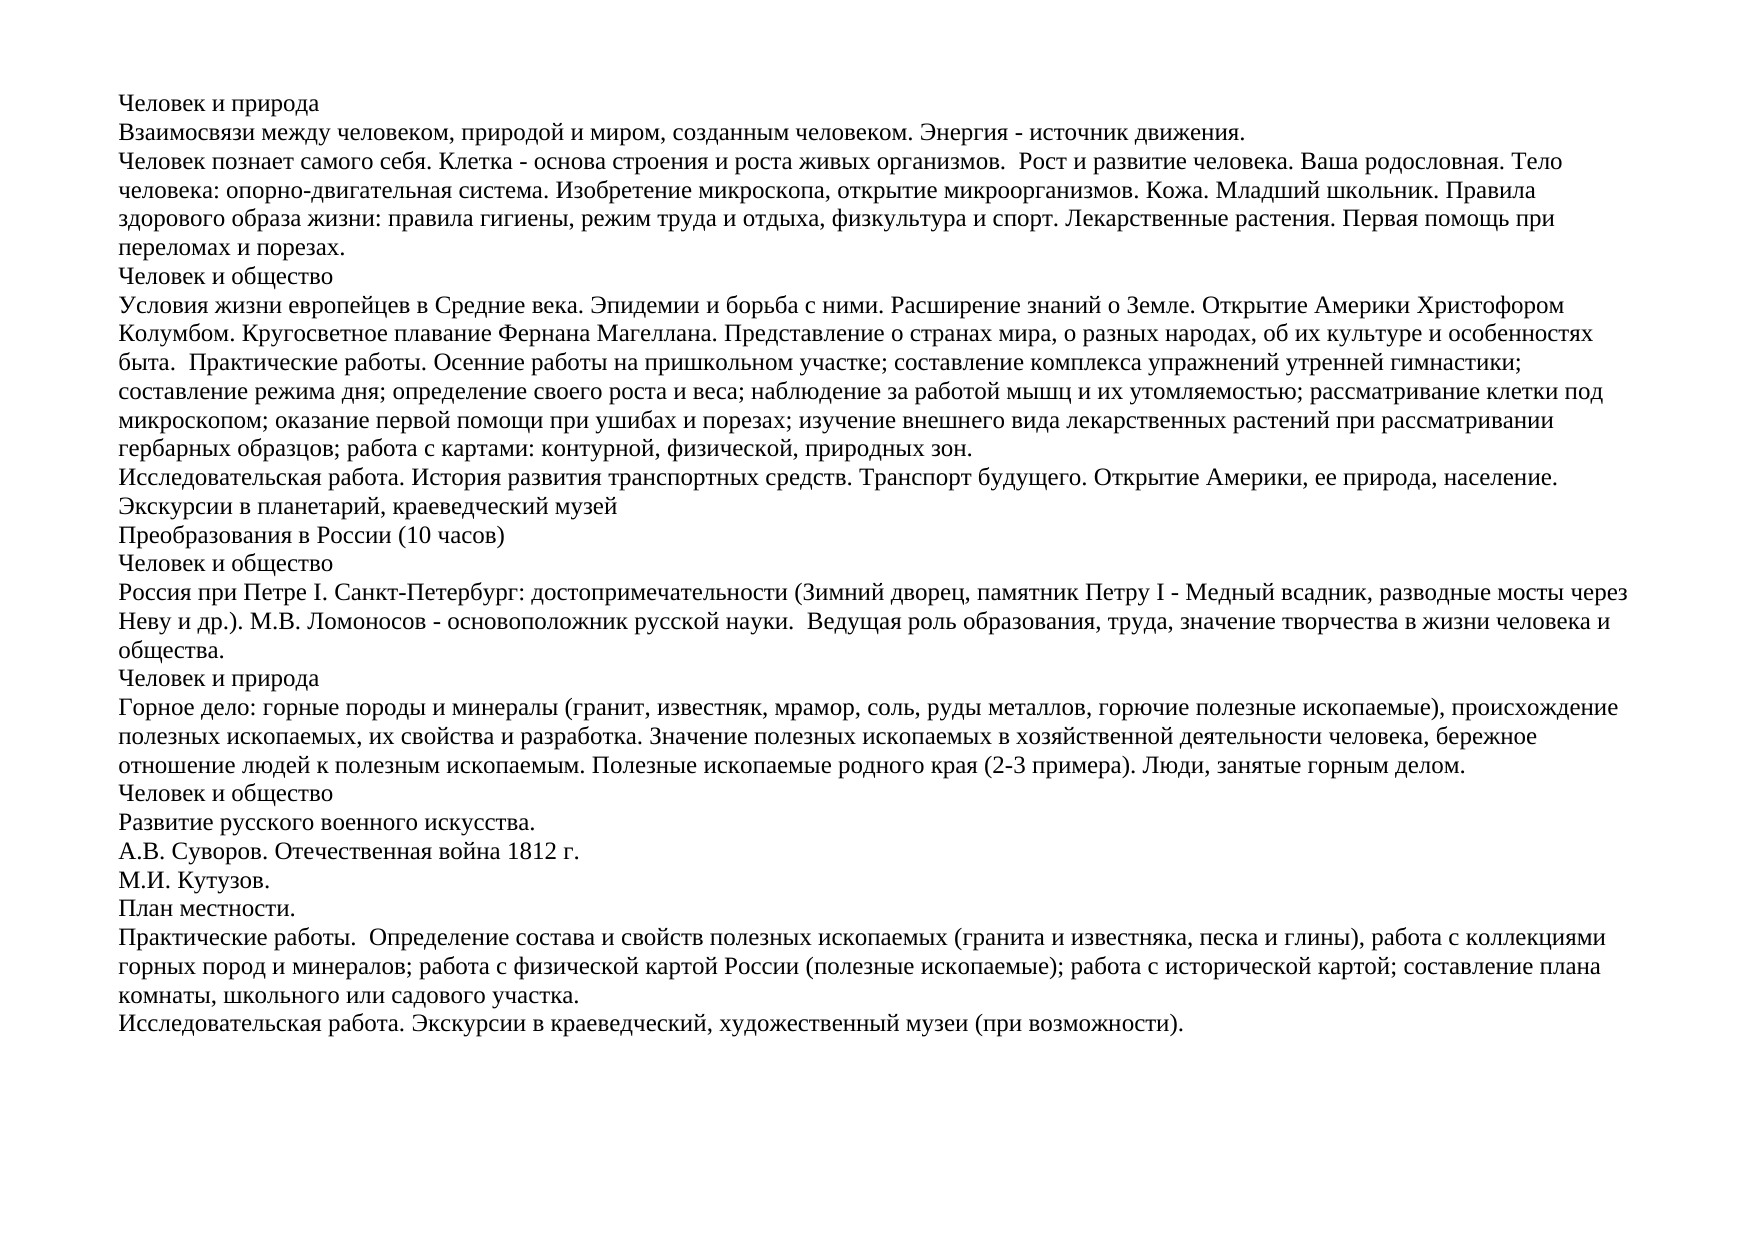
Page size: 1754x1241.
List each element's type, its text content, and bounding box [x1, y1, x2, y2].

subtitle Человек и общество [118, 548, 1636, 577]
text Экскурсии в планетарий, краеведческий музей [118, 491, 1636, 520]
text А.В. Суворов. Отечественная война . [118, 836, 1636, 865]
text Исследовательская работа. Экскурсии в краеведческий, художественный музеи (при возможности). [118, 1008, 1636, 1037]
subtitle Человек и природа [118, 88, 1636, 117]
subtitle Человек и природа [118, 663, 1636, 692]
text Преобразования в России (10 часов) [118, 520, 1636, 548]
text План местности. [118, 893, 1636, 922]
text Россия при Петре I. Санкт-Петербург: достопримечательности (Зимний дворец, памятник Петру I - Медный всадник, разводные мосты через Неву и др.). М.В. Ломоносов - основоположник русской науки. Ведущая роль образования, труда, значение творчества в жизни человека и общества. [118, 577, 1636, 663]
text Взаимосвязи между человеком, природой и миром, созданным человеком. Энергия - источник движения. [118, 117, 1636, 146]
subtitle Человек и общество [118, 261, 1636, 290]
text М.И. Кутузов. [118, 865, 1636, 893]
subtitle Исследовательская работа. История развития транспортных средств. Транспорт будущего. Открытие Америки, ее природа, население. [118, 462, 1636, 491]
subtitle Практические работы. Определение состава и свойств полезных ископаемых (гранита и известняка, песка и глины), работа с коллекциями горных пород и минералов; работа с физической картой России (полезные ископаемые); работа с исторической картой; составление плана комнаты, школьного или садового участка. [118, 922, 1636, 1008]
text Условия жизни европейцев в Средние века. Эпидемии и борьба с ними. Расширение знаний о Земле. Открытие Америки Христофором Колумбом. Кругосветное плавание Фернана Магеллана. Представление о странах мира, о разных народах, об их культуре и особенностях быта. Практические работы. Осенние работы на пришкольном участке; составление комплекса упражнений утренней гимнастики; составление режима дня; определение своего роста и веса; наблюдение за работой мышц и их утомляемостью; рассматривание клетки под микроскопом; оказание первой помощи при ушибах и порезах; изучение внешнего вида лекарственных растений при рассматривании гербарных образцов; работа с картами: контурной, физической, природных зон. [118, 290, 1636, 462]
text Человек познает самого себя. Клетка - основа строения и роста живых организмов. Рост и развитие человека. Ваша родословная. Тело человека: опорно-двигательная система. Изобретение микроскопа, открытие микроорганизмов. Кожа. Младший школьник. Правила здорового образа жизни: правила гигиены, режим труда и отдыха, физкультура и спорт. Лекарственные растения. Первая помощь при переломах и порезах. [118, 146, 1636, 261]
subtitle Человек и общество [118, 778, 1636, 807]
text Развитие русского военного искусства. [118, 807, 1636, 836]
text Горное дело: горные породы и минералы (гранит, известняк, мрамор, соль, руды металлов, горючие полезные ископаемые), происхождение полезных ископаемых, их свойства и разработка. Значение полезных ископаемых в хозяйственной деятельности человека, бережное отношение людей к полезным ископаемым. Полезные ископаемые родного края (2-3 примера). Люди, занятые горным делом. [118, 692, 1636, 778]
